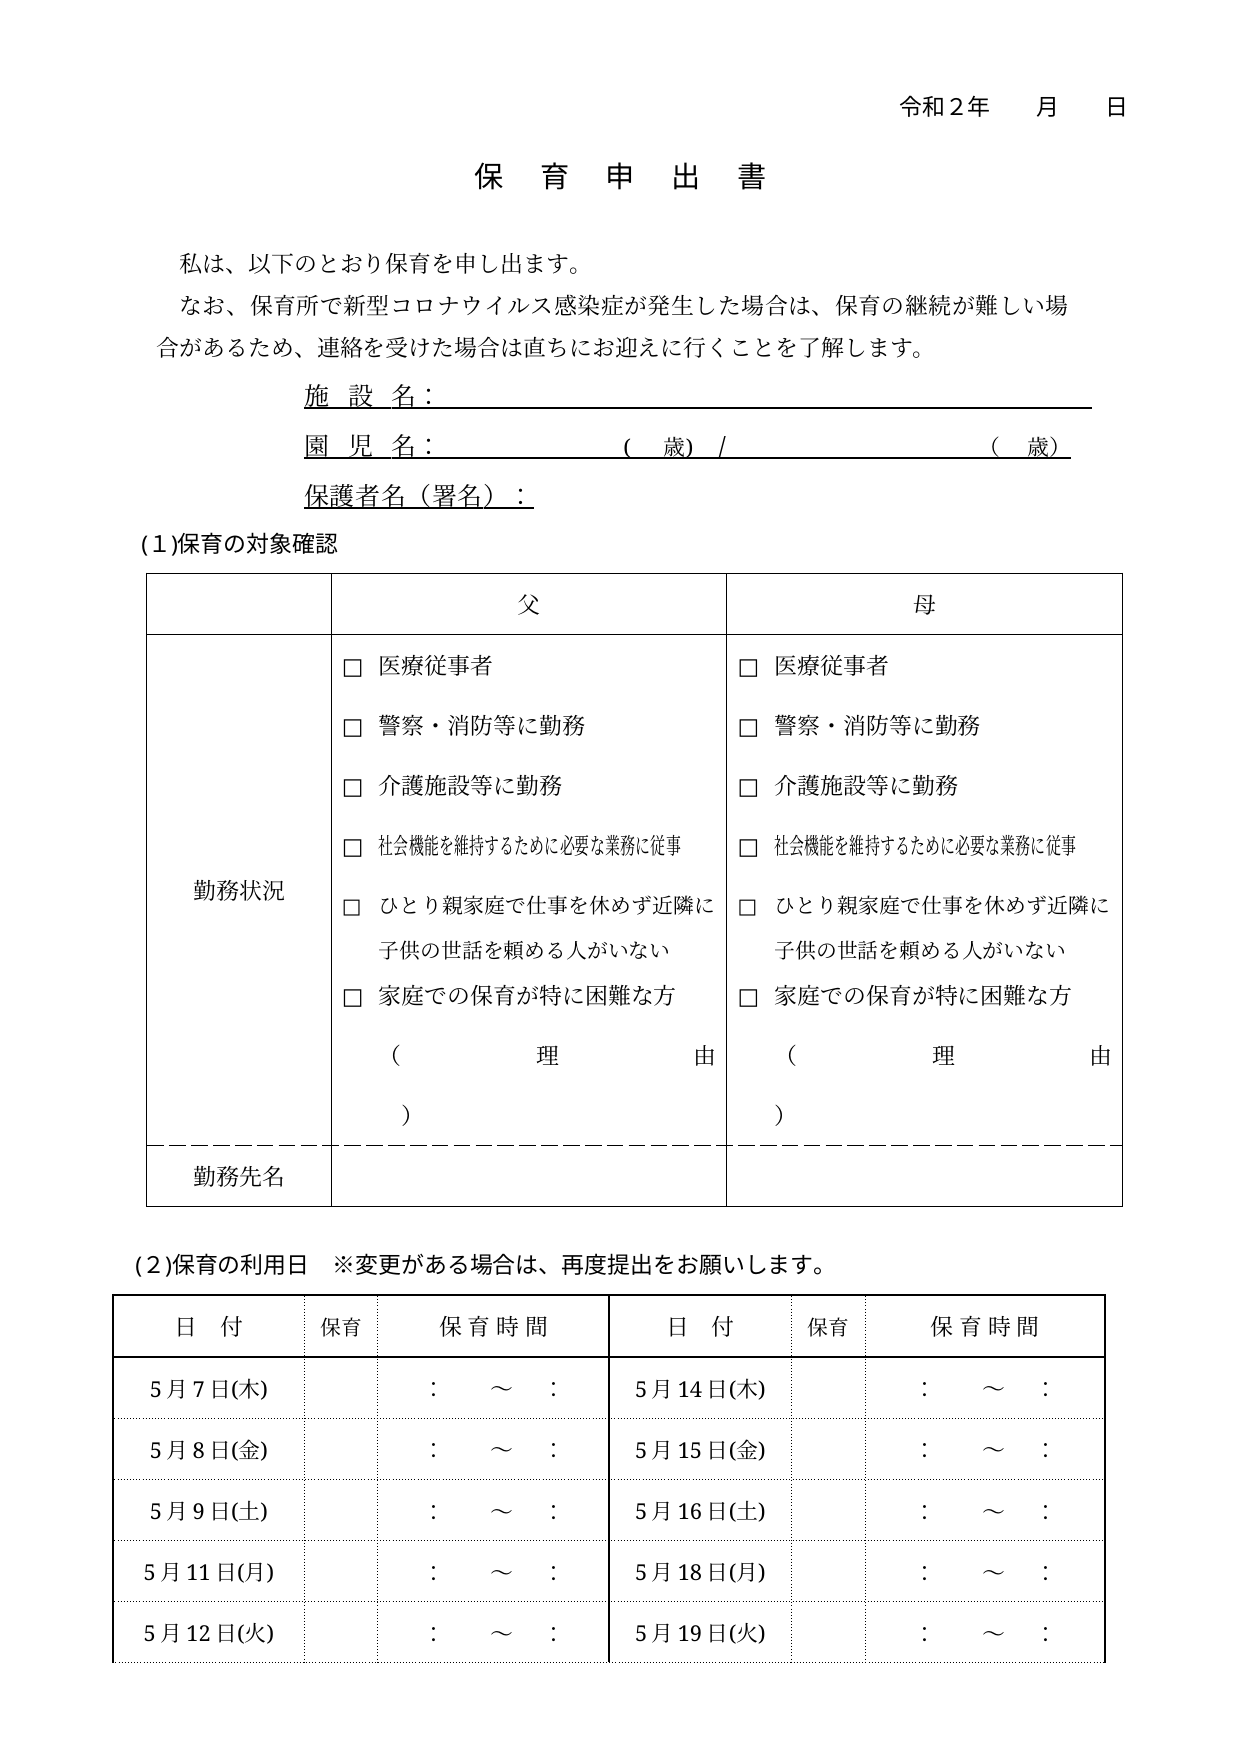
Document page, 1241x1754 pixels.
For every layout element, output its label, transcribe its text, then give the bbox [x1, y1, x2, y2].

table_cell [332, 1145, 726, 1206]
table_header 母 [727, 574, 1122, 634]
table_cell 医療従事者 警察・消防等に勤務 介護施設等に勤務 社会機能を維持するために必要な業務に従事 ひとり親家庭で仕事を休めず近隣に子供の世話を頼める人がいない 家庭での保育が特に困難な方 （理由 ） [727, 635, 1122, 1145]
table_header 保育 [304, 1296, 378, 1356]
table_cell [791, 1479, 865, 1540]
table_cell ： ～ ： [378, 1418, 608, 1479]
table_cell [791, 1418, 865, 1479]
table_cell ： ～ ： [378, 1479, 608, 1540]
table_cell 医療従事者 警察・消防等に勤務 介護施設等に勤務 社会機能を維持するために必要な業務に従事 ひとり親家庭で仕事を休めず近隣に子供の世話を頼める人がいない 家庭での保育が特に困難な方 （理由 ） [332, 635, 726, 1145]
text 施設名： [304, 363, 1128, 413]
table_cell [791, 1358, 865, 1418]
table_header 保 育 時 間 [378, 1296, 608, 1356]
table_cell ： ～ ： [378, 1358, 608, 1418]
table_cell 5月12日(火) [114, 1601, 304, 1662]
text なお、保育所で新型コロナウイルス感染症が発生した場合は、保育の継続が難しい場合があるため、連絡を受けた場合は直ちにお迎えに行くことを了解します。 [156, 279, 1073, 363]
table_cell [304, 1479, 378, 1540]
table_cell [791, 1601, 865, 1662]
text 園児名： ( 歳) / （ 歳） [304, 413, 1128, 463]
table_header 日 付 [114, 1296, 304, 1356]
table_cell ： ～ ： [865, 1358, 1104, 1418]
table_cell 勤務先名 [147, 1145, 331, 1206]
table_cell [304, 1540, 378, 1601]
table_cell ： ～ ： [865, 1540, 1104, 1601]
text (１)保育の対象確認 [112, 513, 1128, 573]
table_cell [304, 1418, 378, 1479]
table_cell 5月18日(月) [610, 1540, 791, 1601]
table_header 保育 [791, 1296, 865, 1356]
table_cell 5月9日(土) [114, 1479, 304, 1540]
table_cell [791, 1540, 865, 1601]
table_cell 5月16日(土) [610, 1479, 791, 1540]
table_header 保 育 時 間 [865, 1296, 1104, 1356]
table_cell 5月8日(金) [114, 1418, 304, 1479]
table_cell [304, 1358, 378, 1418]
table_header 父 [332, 574, 726, 634]
table_cell 5月14日(木) [610, 1358, 791, 1418]
text 私は、以下のとおり保育を申し出ます。 [156, 238, 1073, 279]
table_cell 5月19日(火) [610, 1601, 791, 1662]
table_cell ： ～ ： [378, 1540, 608, 1601]
table_header [147, 574, 331, 634]
table_cell ： ～ ： [865, 1418, 1104, 1479]
text 保護者名（署名）： [304, 463, 1128, 513]
table_cell ： ～ ： [378, 1601, 608, 1662]
table_cell ： ～ ： [865, 1479, 1104, 1540]
table_cell ： ～ ： [865, 1601, 1104, 1662]
text (２)保育の利用日 ※変更がある場合は、再度提出をお願いします。 [112, 1234, 1128, 1294]
text 令和２年 月 日 [112, 89, 1128, 122]
table_cell [727, 1145, 1122, 1206]
table_header 日 付 [610, 1296, 791, 1356]
table_cell 5月11日(月) [114, 1540, 304, 1601]
table_cell [304, 1601, 378, 1662]
table_cell 5月7日(木) [114, 1358, 304, 1418]
text 保育申出書 [112, 154, 1128, 196]
table_cell 勤務状況 [147, 635, 331, 1145]
table_cell 5月15日(金) [610, 1418, 791, 1479]
